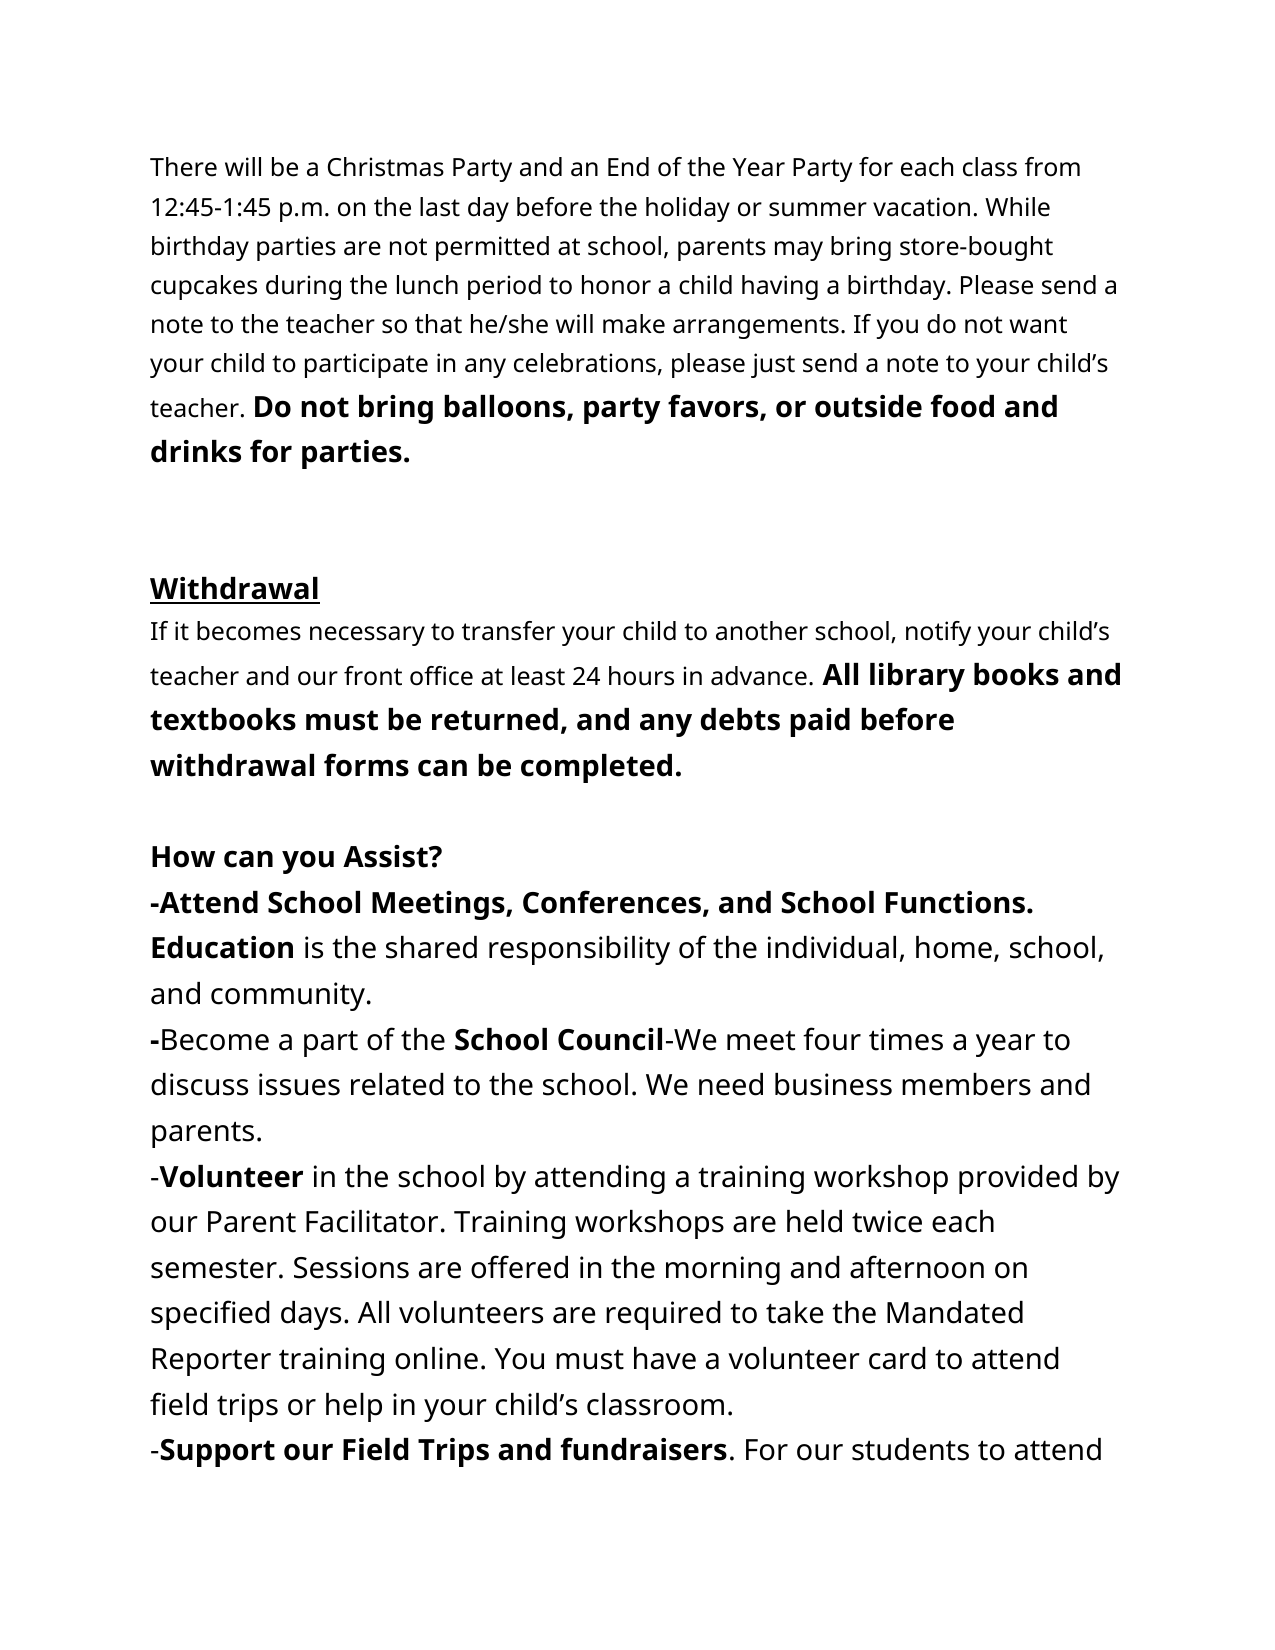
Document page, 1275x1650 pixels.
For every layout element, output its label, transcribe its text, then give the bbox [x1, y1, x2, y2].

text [150, 1429, 1125, 1469]
text There will be a Christmas Party and an End of the Year Party for each class from 12:45-1:45 p.m. on the last day before the holiday or summer vacation. While birthday parties are not permitted at school, parents may bring store-bought cupcakes during the lunch period to honor a child having a birthday. Please send a note to the teacher so that he/she will make arrangements. If you do not want your child to participate in any celebrations, please just send a note to your child’s teacher. Do not bring balloons, party favors, or outside food and drinks for parties. [150, 150, 1125, 471]
text If it becomes necessary to transfer your child to another school, notify your child’s teacher and our front office at least 24 hours in advance. All library books and textbooks must be returned, and any debts paid before withdrawal forms can be completed. [150, 614, 1125, 785]
text Withdrawal [150, 568, 1125, 608]
text -Volunteer in the school by attending a training workshop provided by our Parent Facilitator. Training workshops are held twice each semester. Sessions are offered in the morning and afternoon on specified days. All volunteers are required to take the Mandated Reporter training online. You must have a volunteer card to attend field trips or help in your child’s classroom. [150, 1156, 1125, 1424]
text -Attend School Meetings, Conferences, and School Functions. Education is the shared responsibility of the individual, home, school, and community. [150, 882, 1125, 1013]
text How can you Assist? [150, 836, 1125, 876]
text -Become a part of the School Council-We meet four times a year to discuss issues related to the school. We need business members and parents. [150, 1019, 1125, 1150]
